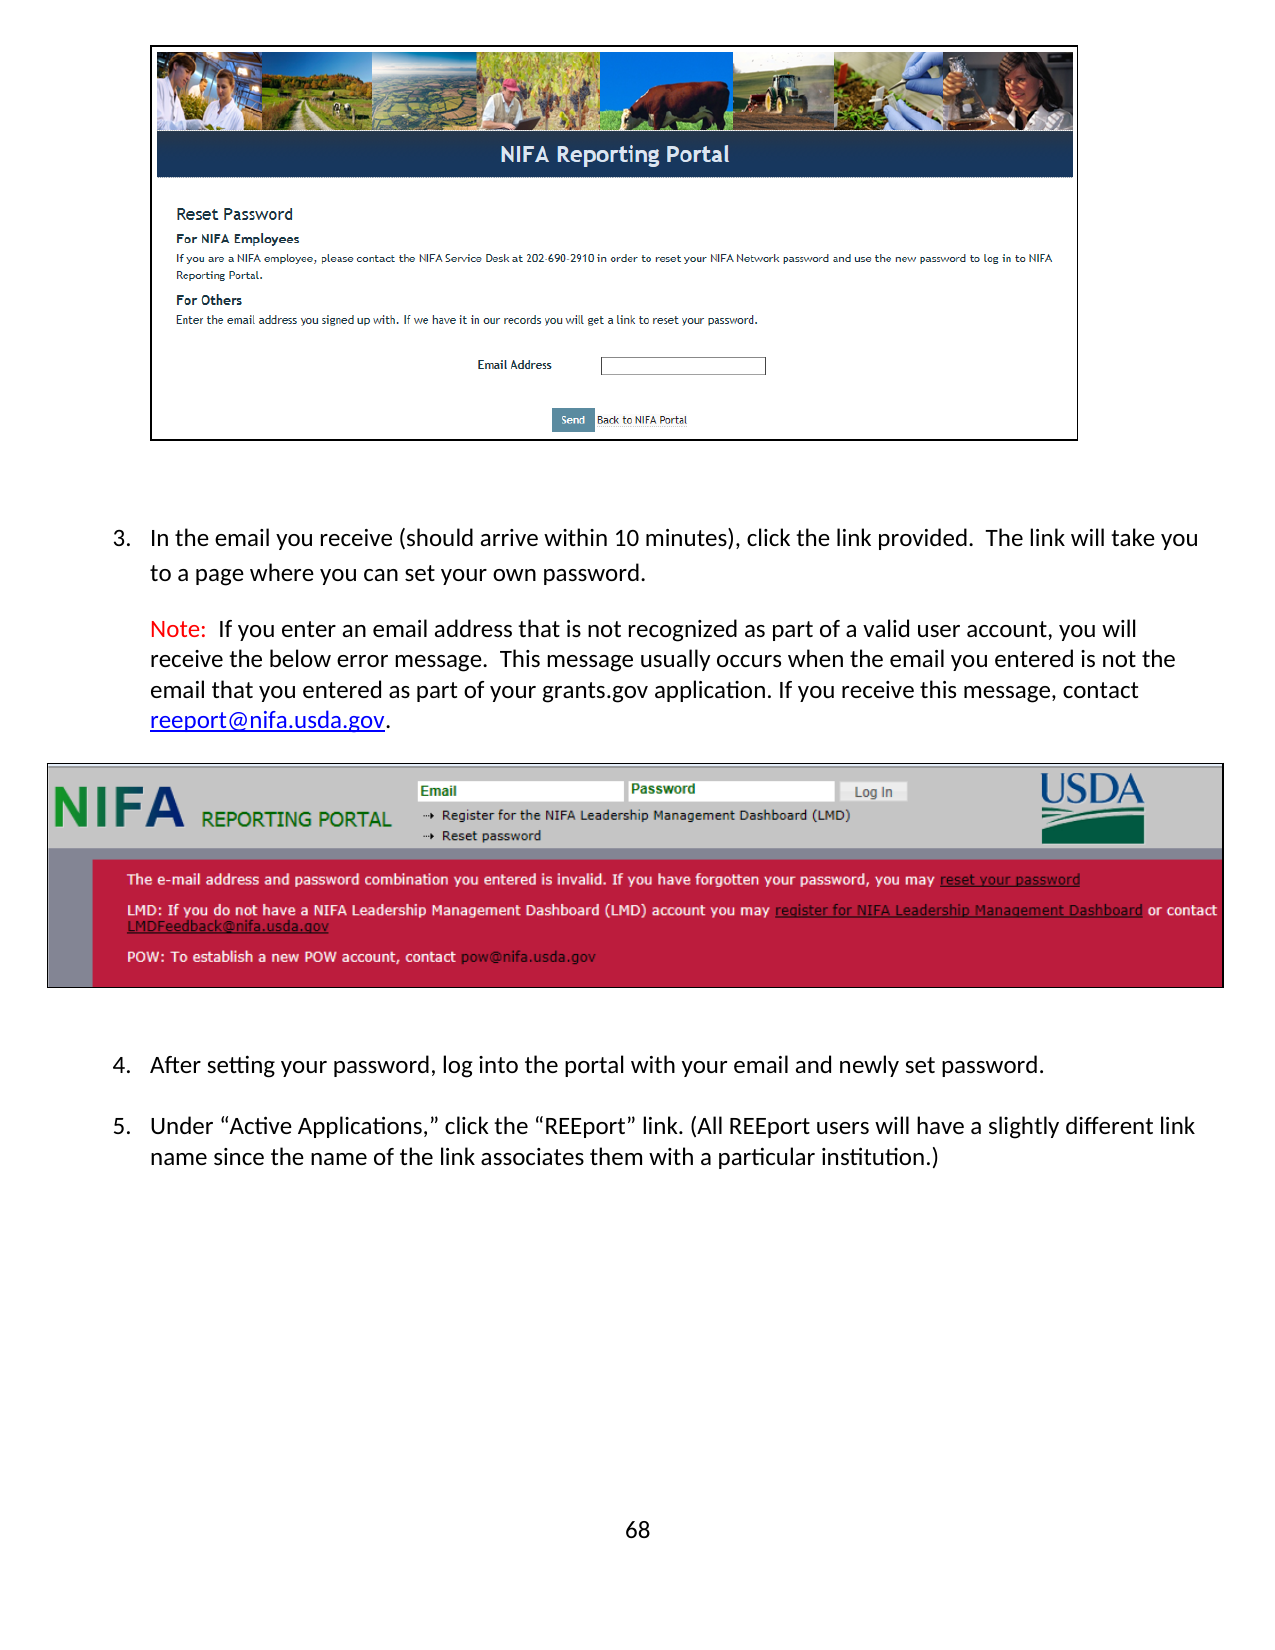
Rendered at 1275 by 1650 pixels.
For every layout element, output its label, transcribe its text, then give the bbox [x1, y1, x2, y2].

list In the email you receive (should arrive within 10 minutes), click the link provided. The link will take you to a page where you can set your own password. [112, 522, 1200, 587]
list After setting your password, log into the portal with your email and newly set password. [112, 1049, 1200, 1080]
picture [152, 47, 1077, 439]
list Under “Active Applications,” click the “REEport” link. (All REEport users will have a slightly different link name since the name of the link associates them with a particular institution.) [112, 1110, 1200, 1171]
picture [48, 764, 1222, 987]
text Note: If you enter an email address that is not recognized as part of a valid user account, you will receive the below error message. This message usually occurs when the email you entered is not the email that you entered as part of your grants.gov application. If you receive this message, contact reeport@nifa.usda.gov. [150, 613, 1200, 735]
